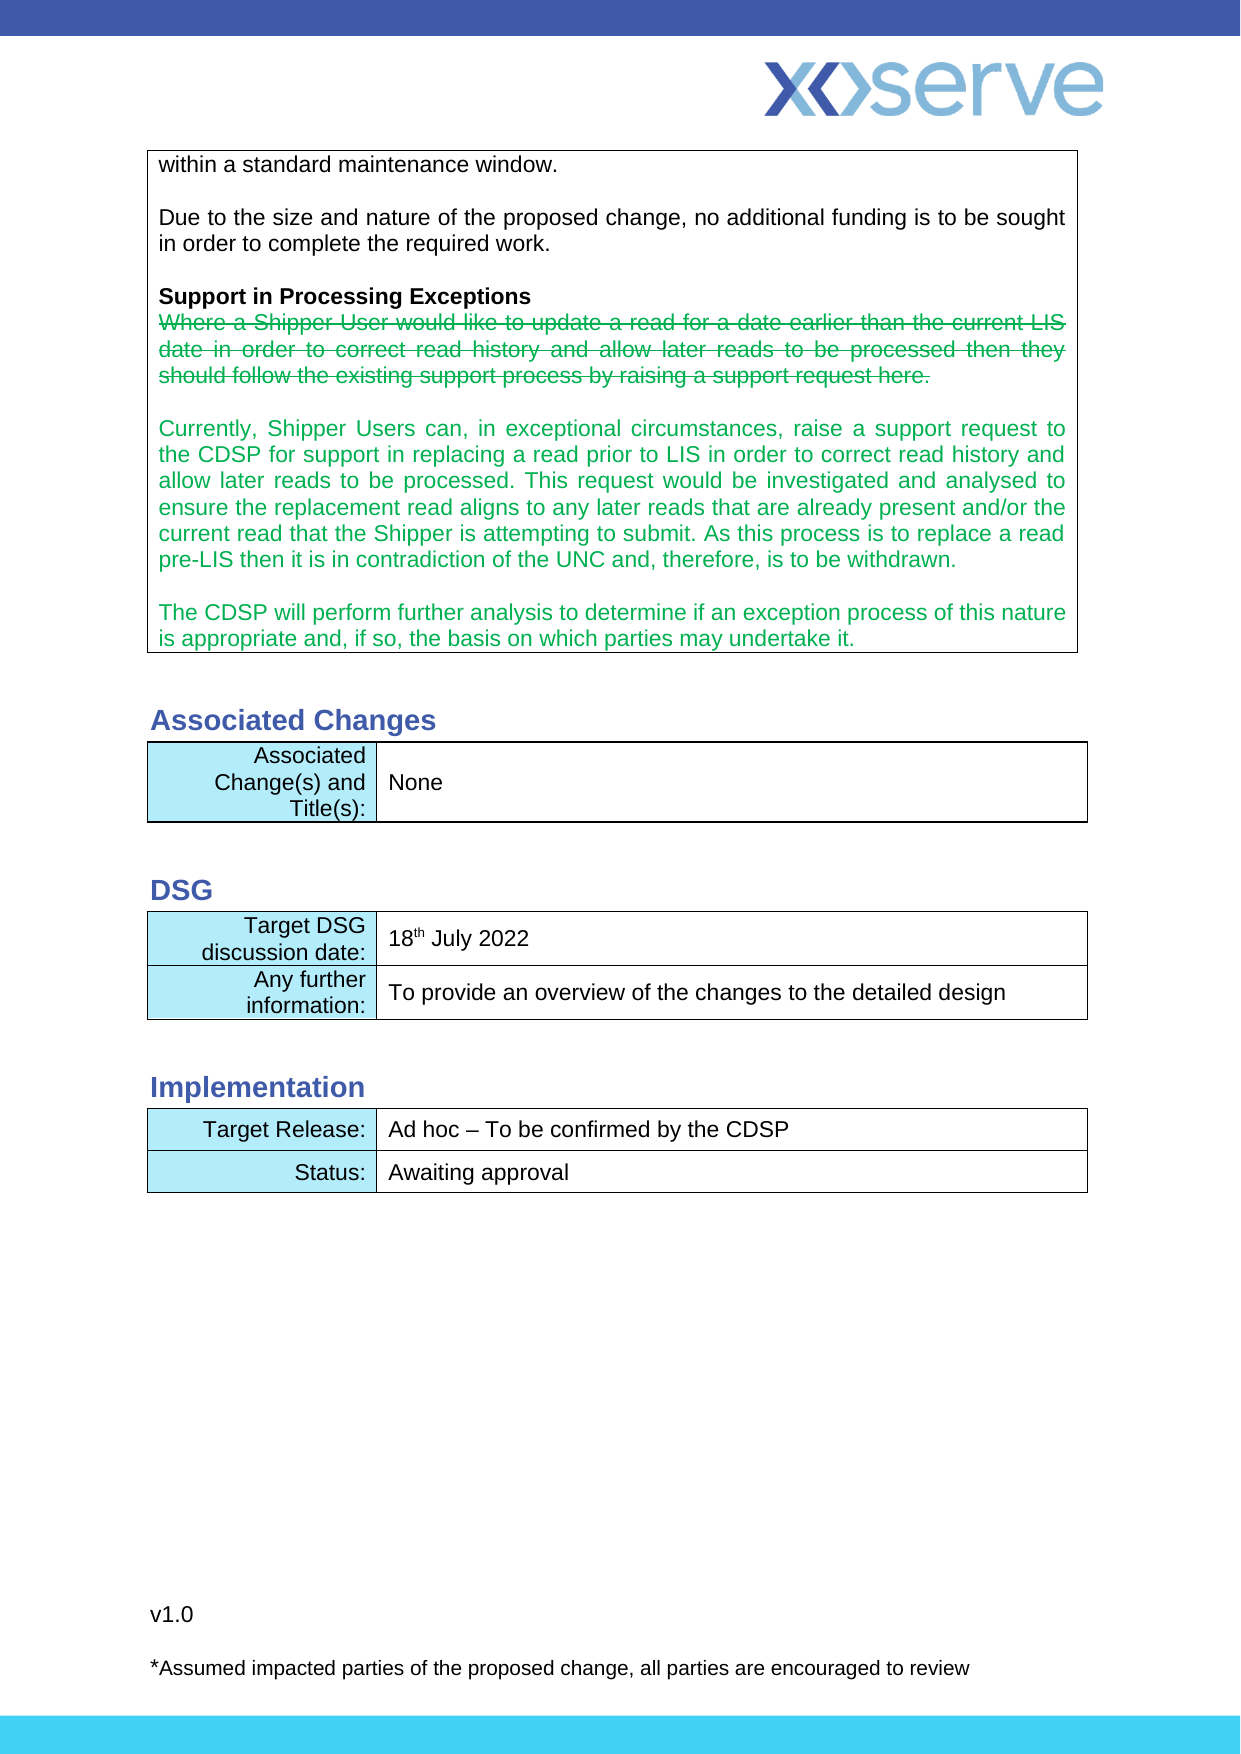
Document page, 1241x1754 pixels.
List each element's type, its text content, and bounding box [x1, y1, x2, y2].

table_header Ad hoc – To be confirmed by the CDSP [377, 1109, 1087, 1150]
table_cell Any further information: [148, 966, 376, 1018]
table_cell Awaiting approval [377, 1151, 1087, 1192]
picture [764, 62, 1104, 116]
subtitle Implementation [150, 1069, 1090, 1103]
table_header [148, 151, 1077, 652]
table_header None [377, 743, 1087, 821]
table_cell To provide an overview of the changes to the detailed design [377, 966, 1087, 1018]
subtitle Associated Changes [150, 703, 1090, 736]
table_cell Status: [148, 1151, 376, 1192]
table_header Associated Change(s) and Title(s): [148, 743, 376, 821]
table_header 18th July 2022 [377, 912, 1087, 965]
table_header Target Release: [148, 1109, 376, 1150]
subtitle DSG [150, 872, 1090, 906]
table_header Target DSG discussion date: [148, 912, 376, 965]
